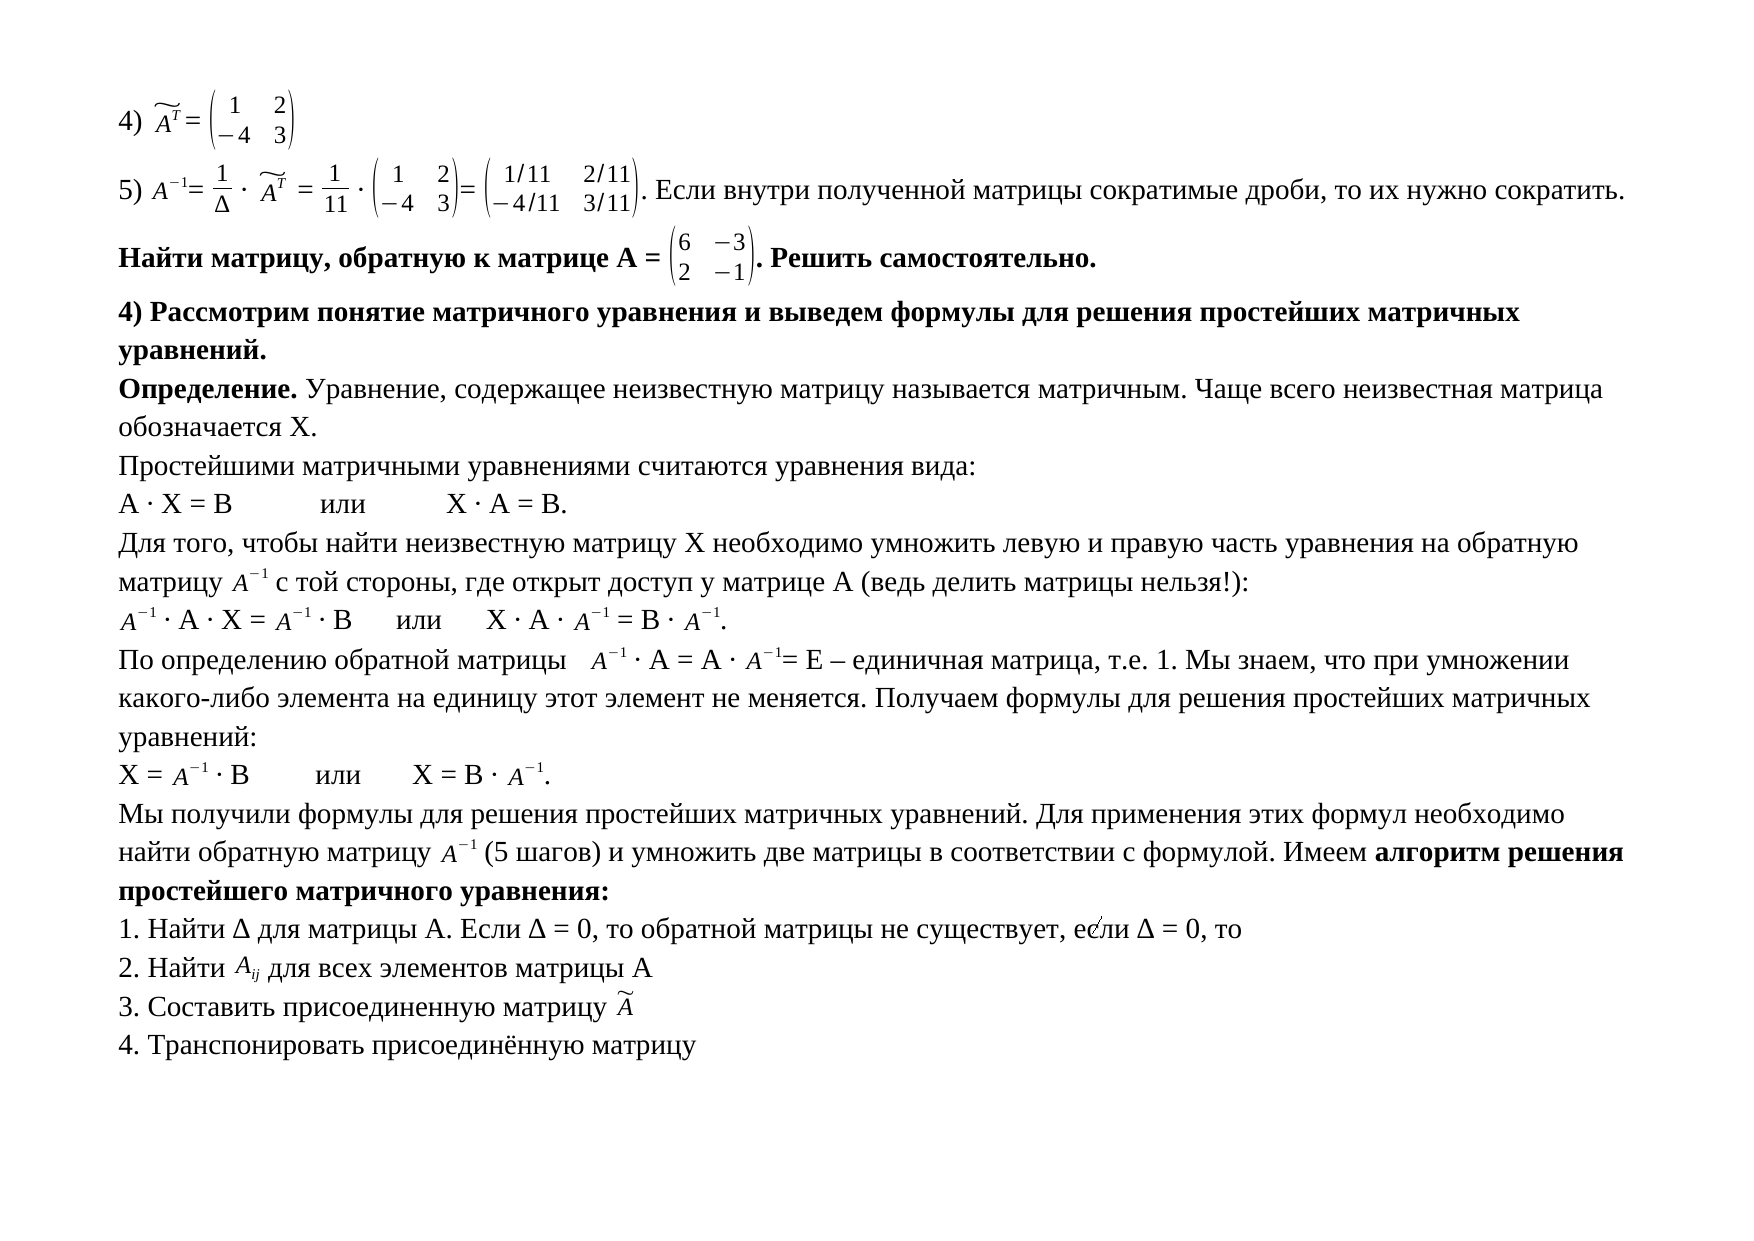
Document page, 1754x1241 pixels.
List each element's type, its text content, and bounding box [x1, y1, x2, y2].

text Х = ∙ В или Х = В ∙ . [118, 757, 1636, 791]
text Определение. Уравнение, содержащее неизвестную матрицу называется матричным. Чаще всего неизвестная матрица обозначается Х. [118, 371, 1636, 443]
text По определению обратной матрицы ∙ А = А ∙ = Е – единичная матрица, т.е. 1. Мы знаем, что при умножении какого-либо элемента на единицу этот элемент не меняется. Получаем формулы для решения простейших матричных уравнений: [118, 642, 1636, 752]
text 5) = ∙ = ∙ = . Если внутри полученной матрицы сократимые дроби, то их нужно сократить. [118, 157, 1636, 220]
text Для того, чтобы найти неизвестную матрицу Х необходимо умножить левую и правую часть уравнения на обратную матрицу с той стороны, где открыт доступ у матрице А (ведь делить матрицы нельзя!): [118, 525, 1636, 597]
text 1. Найти ∆ для матрицы А. Если ∆ = 0, то обратной матрицы не существует, если ∆ = 0, то [118, 912, 1636, 945]
text 4. Транспонировать присоединённую матрицу [118, 1027, 1636, 1061]
text 4) Рассмотрим понятие матричного уравнения и выведем формулы для решения простейших матричных уравнений. [118, 294, 1636, 366]
text Найти матрицу, обратную к матрице А = . Решить самостоятельно. [118, 225, 1636, 289]
text 2. Найти для всех элементов матрицы А [118, 950, 1636, 984]
text 4) = [118, 88, 1636, 152]
text А ∙ Х = В или Х ∙ А = В. [118, 487, 1636, 520]
text 3. Составить присоединенную матрицу [118, 989, 1636, 1022]
text ∙ А ∙ Х = ∙ В или Х ∙ А ∙ = В ∙ . [118, 602, 1636, 637]
text Мы получили формулы для решения простейших матричных уравнений. Для применения этих формул необходимо найти обратную матрицу (5 шагов) и умножить две матрицы в соответствии с формулой. Имеем алгоритм решения простейшего матричного уравнения: [118, 796, 1636, 907]
text Простейшими матричными уравнениями считаются уравнения вида: [118, 448, 1636, 482]
